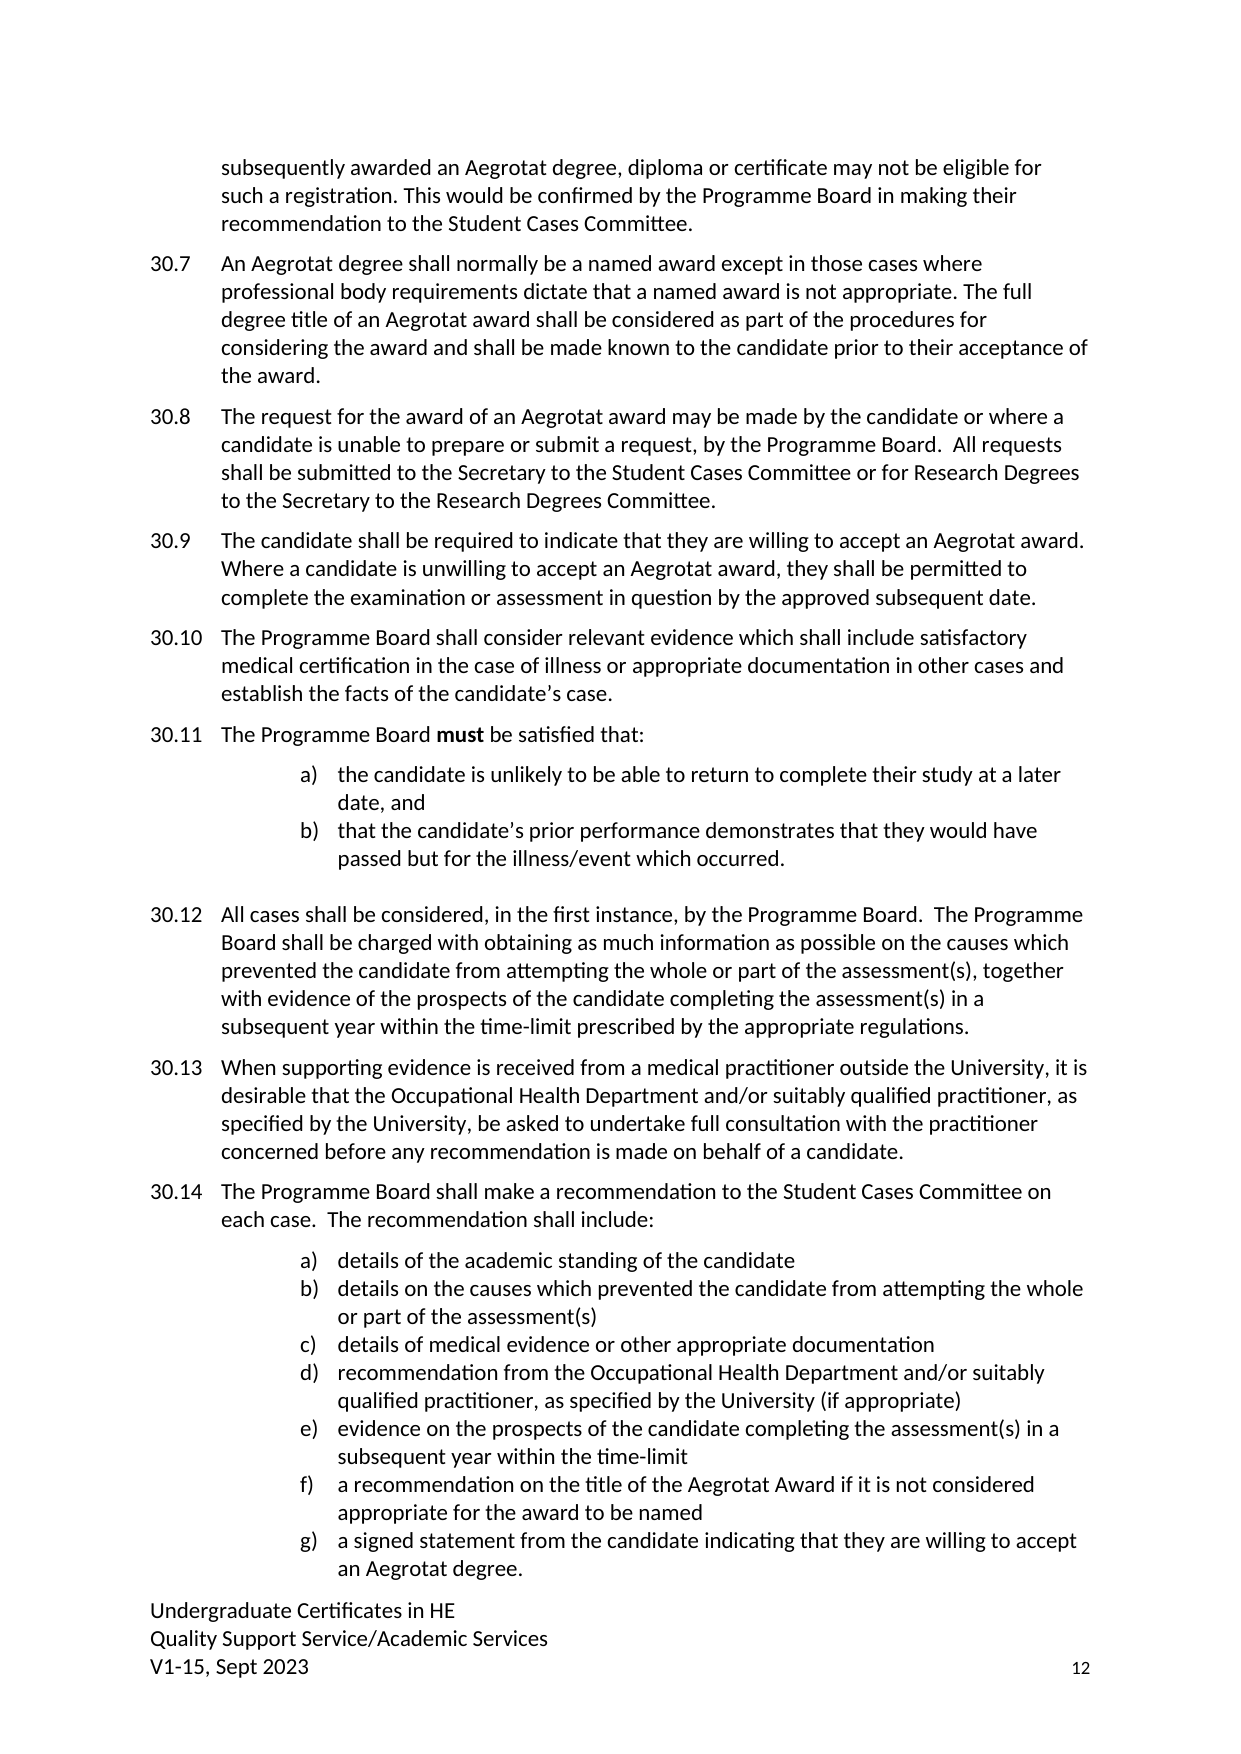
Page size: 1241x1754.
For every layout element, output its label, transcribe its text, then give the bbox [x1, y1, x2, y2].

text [150, 153, 1090, 237]
text The request for the award of an Aegrotat award may be made by the candidate or where a candidate is unable to prepare or submit a request, by the Programme Board. All requests shall be submitted to the Secretary to the Student Cases Committee or for Research Degrees to the Secretary to the Research Degrees Committee. [150, 402, 1090, 514]
text All cases shall be considered, in the first instance, by the Programme Board. The Programme Board shall be charged with obtaining as much information as possible on the causes which prevented the candidate from attempting the whole or part of the assessment(s), together with evidence of the prospects of the candidate completing the assessment(s) in a subsequent year within the time-limit prescribed by the appropriate regulations. [150, 900, 1090, 1040]
list a recommendation on the title of the Aegrotat Award if it is not considered appropriate for the award to be named [300, 1470, 1090, 1526]
list details on the causes which prevented the candidate from attempting the whole or part of the assessment(s) [300, 1274, 1090, 1330]
text The Programme Board shall make a recommendation to the Student Cases Committee on each case. The recommendation shall include: [150, 1177, 1090, 1233]
list recommendation from the Occupational Health Department and/or suitably qualified practitioner, as specified by the University (if appropriate) [300, 1358, 1090, 1414]
list details of the academic standing of the candidate [300, 1246, 1090, 1274]
list evidence on the prospects of the candidate completing the assessment(s) in a subsequent year within the time-limit [300, 1414, 1090, 1470]
text The Programme Board shall consider relevant evidence which shall include satisfactory medical certification in the case of illness or appropriate documentation in other cases and establish the facts of the candidate’s case. [150, 623, 1090, 707]
list the candidate is unlikely to be able to return to complete their study at a later date, and [300, 760, 1090, 816]
text The candidate shall be required to indicate that they are willing to accept an Aegrotat award. Where a candidate is unwilling to accept an Aegrotat award, they shall be permitted to complete the examination or assessment in question by the approved subsequent date. [150, 527, 1090, 611]
list details of medical evidence or other appropriate documentation [300, 1330, 1090, 1358]
text An Aegrotat degree shall normally be a named award except in those cases where professional body requirements dictate that a named award is not appropriate. The full degree title of an Aegrotat award shall be considered as part of the procedures for considering the award and shall be made known to the candidate prior to their acceptance of the award. [150, 249, 1090, 389]
text When supporting evidence is received from a medical practitioner outside the University, it is desirable that the Occupational Health Department and/or suitably qualified practitioner, as specified by the University, be asked to undertake full consultation with the practitioner concerned before any recommendation is made on behalf of a candidate. [150, 1053, 1090, 1165]
text The Programme Board must be satisfied that: [150, 720, 1090, 748]
list that the candidate’s prior performance demonstrates that they would have passed but for the illness/event which occurred. [300, 816, 1090, 872]
list a signed statement from the candidate indicating that they are willing to accept an Aegrotat degree. [300, 1526, 1090, 1582]
